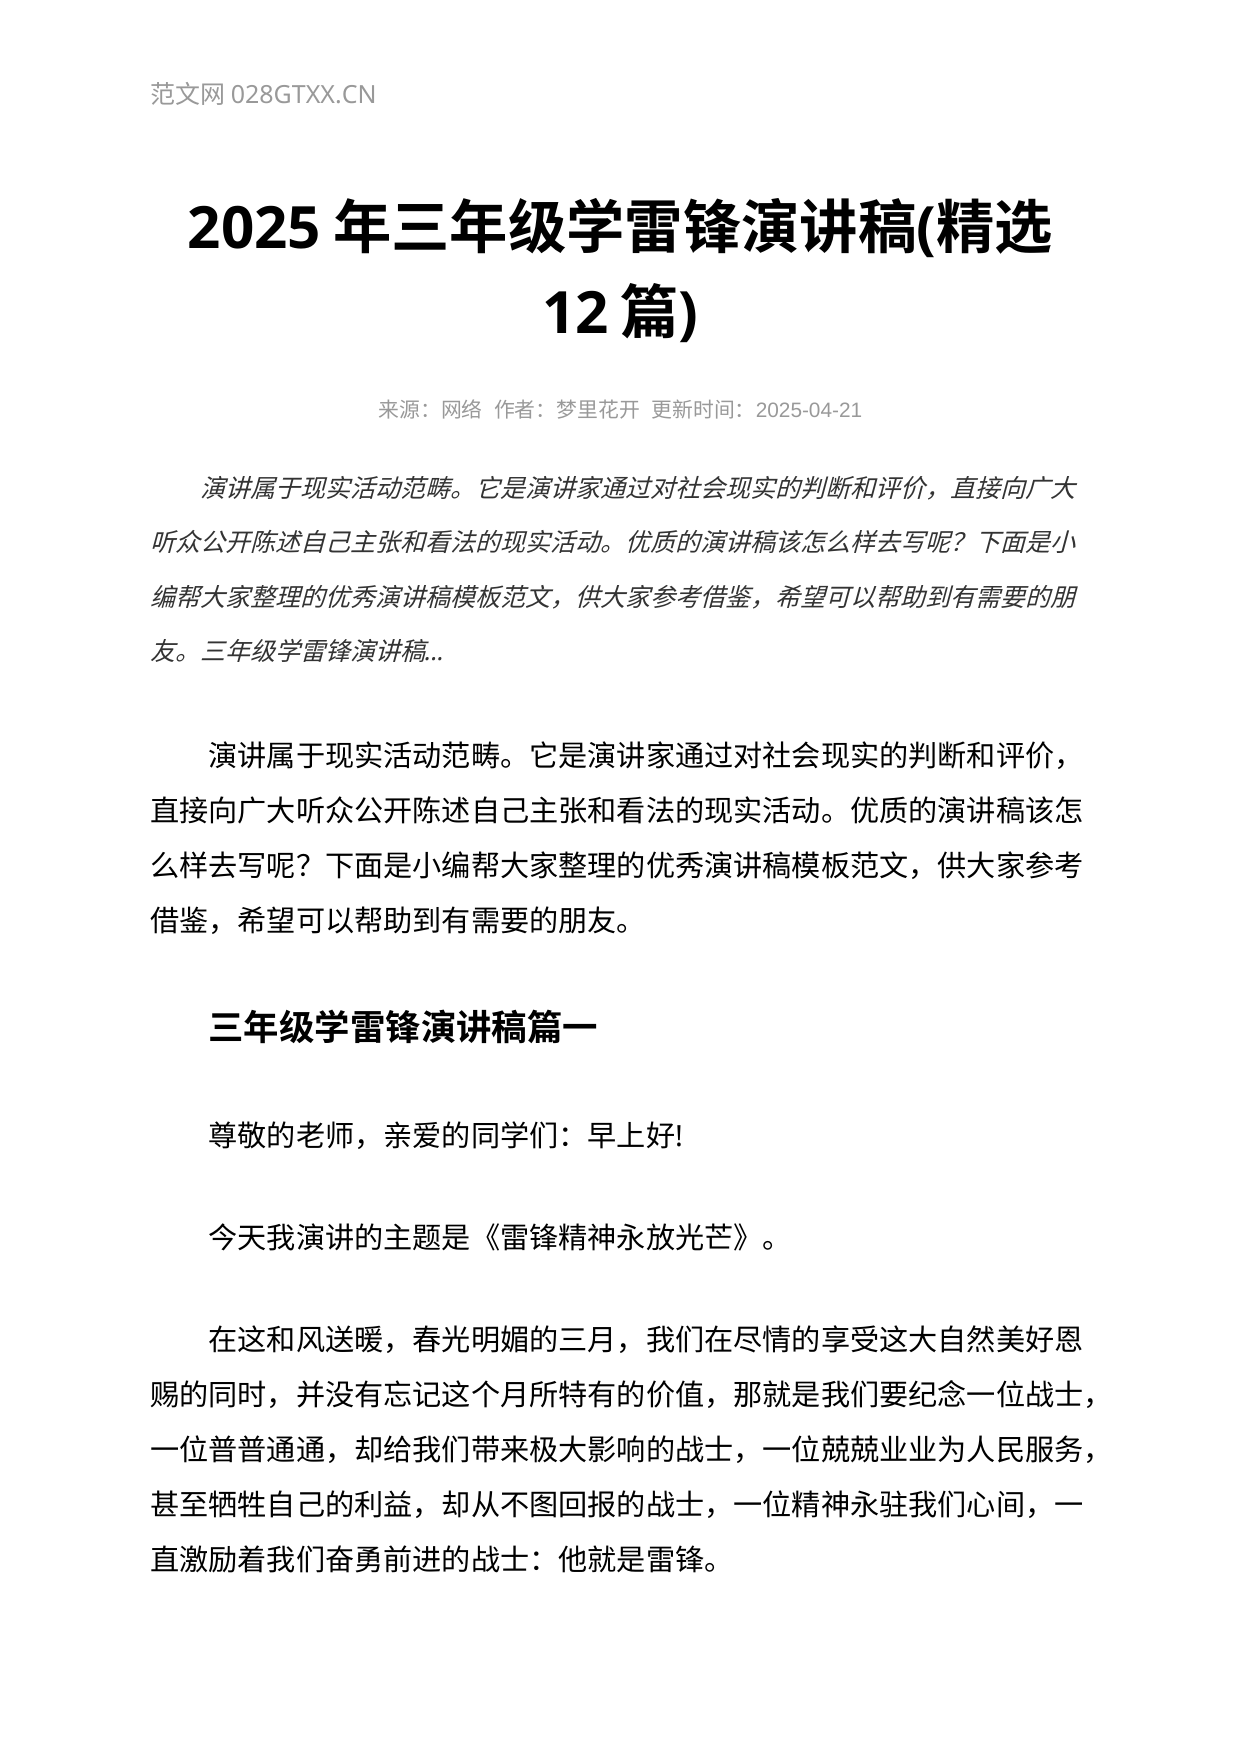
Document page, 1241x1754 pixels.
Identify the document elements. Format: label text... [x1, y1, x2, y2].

text 今天我演讲的主题是《雷锋精神永放光芒》。 [150, 1215, 1090, 1257]
text 演讲属于现实活动范畴。它是演讲家通过对社会现实的判断和评价，直接向广大听众公开陈述自己主张和看法的现实活动。优质的演讲稿该怎么样去写呢？下面是小编帮大家整理的优秀演讲稿模板范文，供大家参考借鉴，希望可以帮助到有需要的朋友。三年级学雷锋演讲稿... [150, 468, 1090, 668]
text 在这和风送暖，春光明媚的三月，我们在尽情的享受这大自然美好恩赐的同时，并没有忘记这个月所特有的价值，那就是我们要纪念一位战士，一位普普通通，却给我们带来极大影响的战士，一位兢兢业业为人民服务，甚至牺牲自己的利益，却从不图回报的战士，一位精神永驻我们心间，一直激励着我们奋勇前进的战士：他就是雷锋。 [150, 1317, 1090, 1578]
text 演讲属于现实活动范畴。它是演讲家通过对社会现实的判断和评价，直接向广大听众公开陈述自己主张和看法的现实活动。优质的演讲稿该怎么样去写呢？下面是小编帮大家整理的优秀演讲稿模板范文，供大家参考借鉴，希望可以帮助到有需要的朋友。 [150, 733, 1090, 940]
text 尊敬的老师，亲爱的同学们：早上好! [150, 1113, 1090, 1155]
subtitle 2025年三年级学雷锋演讲稿(精选12篇) [150, 181, 1090, 351]
text 三年级学雷锋演讲稿篇一 [150, 999, 1090, 1051]
text 来源：网络 作者：梦里花开 更新时间：2025-04-21 [150, 398, 1090, 422]
